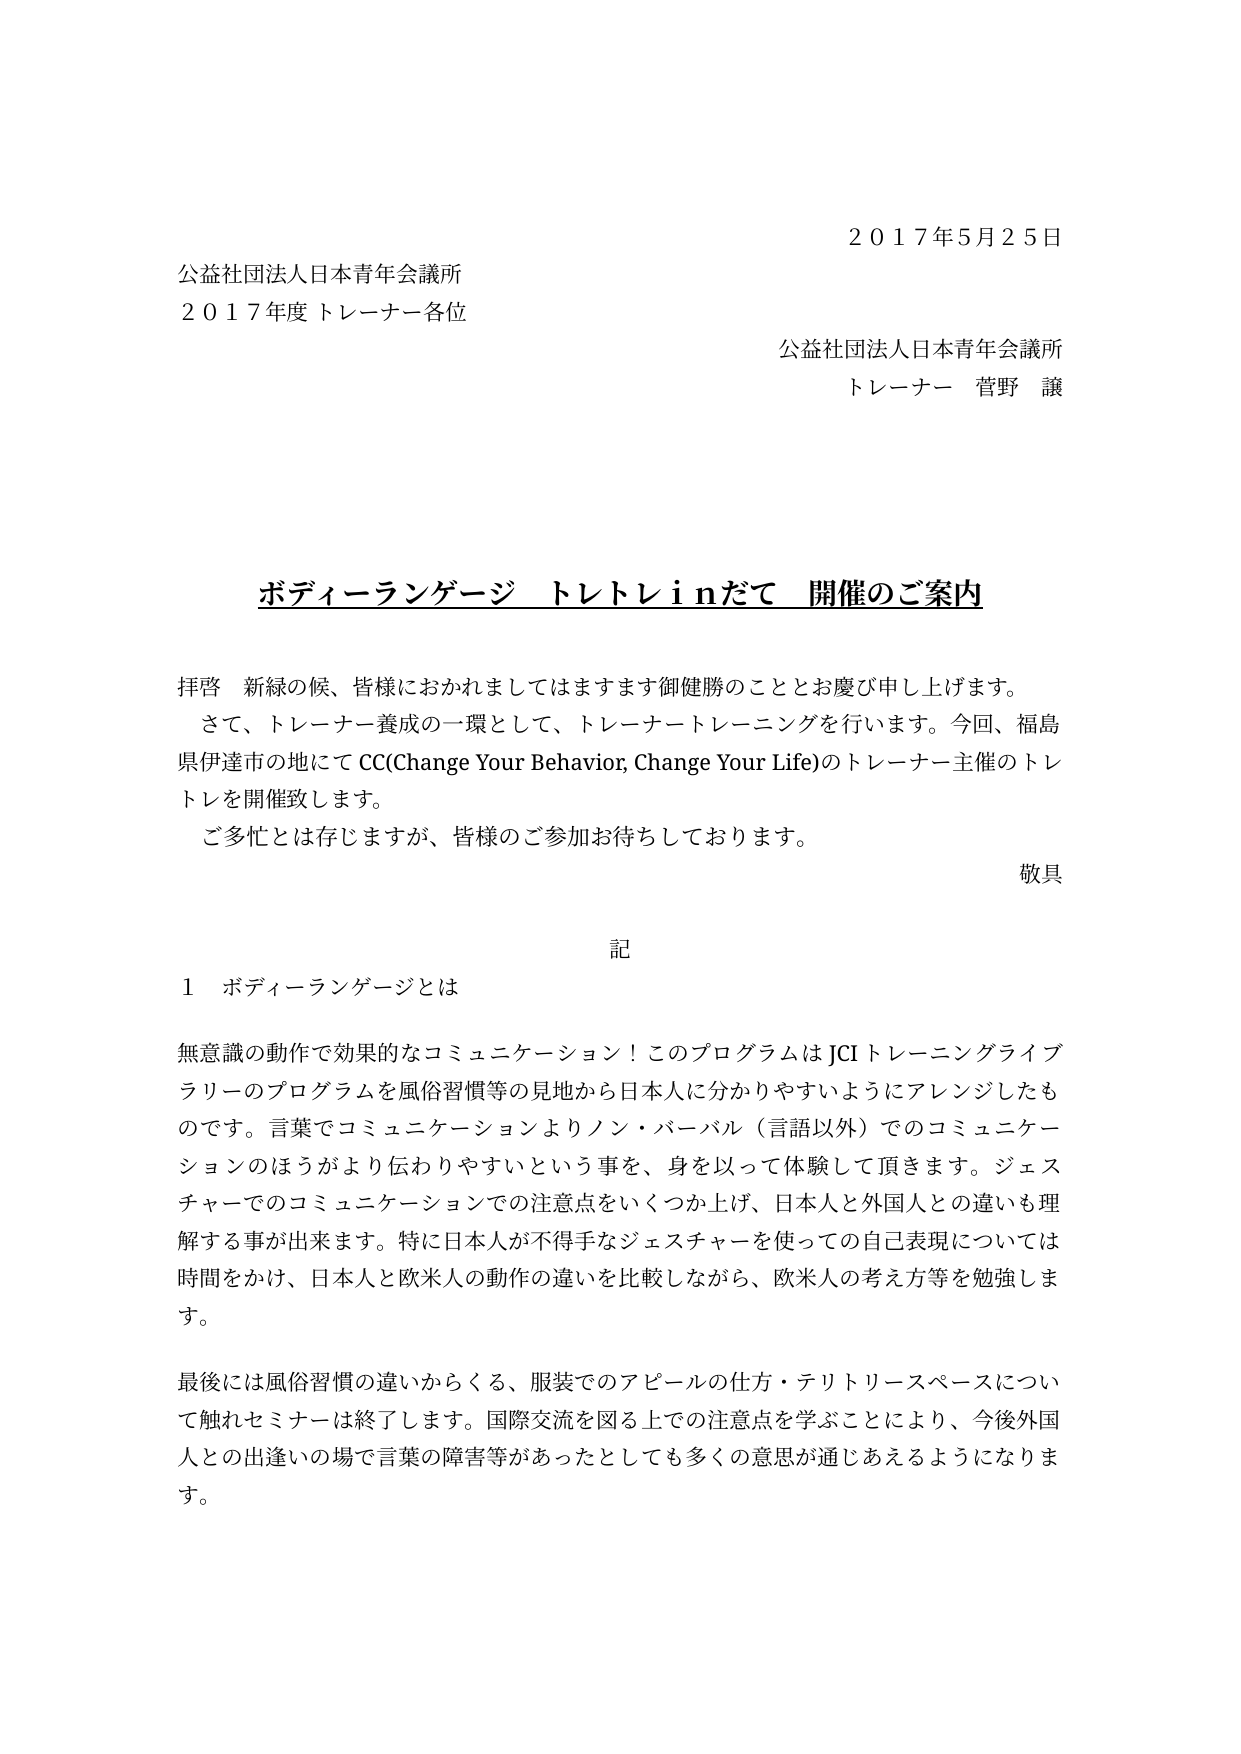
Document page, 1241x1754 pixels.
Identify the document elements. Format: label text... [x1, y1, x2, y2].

text ２０１７年度 トレーナー各位 [177, 292, 1063, 329]
text 公益社団法人日本青年会議所 [177, 329, 1063, 367]
text 敬具 [177, 854, 1063, 892]
text ボディーランゲージ トレトレｉｎだて 開催のご案内 [177, 554, 1063, 629]
text ２０１７年５月２５日 [177, 217, 1063, 254]
text １ ボディーランゲージとは [177, 967, 1063, 1004]
text 無意識の動作で効果的なコミュニケーション！このプログラムはJCIトレーニングライブラリーのプログラムを風俗習慣等の見地から日本人に分かりやすいようにアレンジしたものです。言葉でコミュニケーションよりノン・バーバル（言語以外）でのコミュニケーションのほうがより伝わりやすいという事を、身を以って体験して頂きます。ジェスチャーでのコミュニケーションでの注意点をいくつか上げ、日本人と外国人との違いも理解する事が出来ます。特に日本人が不得手なジェスチャーを使っての自己表現については時間をかけ、日本人と欧米人の動作の違いを比較しながら、欧米人の考え方等を勉強します。 [177, 1033, 1063, 1333]
text 最後には風俗習慣の違いからくる、服装でのアピールの仕方・テリトリースペースについて触れセミナーは終了します。国際交流を図る上での注意点を学ぶことにより、今後外国人との出逢いの場で言葉の障害等があったとしても多くの意思が通じあえるようになります。 [177, 1363, 1063, 1513]
text 公益社団法人日本青年会議所 [177, 254, 1063, 292]
text さて、トレーナー養成の一環として、トレーナートレーニングを行います。今回、福島県伊達市の地にてCC(Change Your Behavior, Change Your Life)のトレーナー主催のトレトレを開催致します。 [177, 704, 1063, 817]
text 記 [177, 929, 1063, 967]
text ご多忙とは存じますが、皆様のご参加お待ちしております。 [177, 817, 1063, 854]
text 拝啓 新緑の候、皆様におかれましてはますます御健勝のこととお慶び申し上げます。 [177, 667, 1063, 704]
text トレーナー 菅野 譲 [177, 367, 1063, 404]
